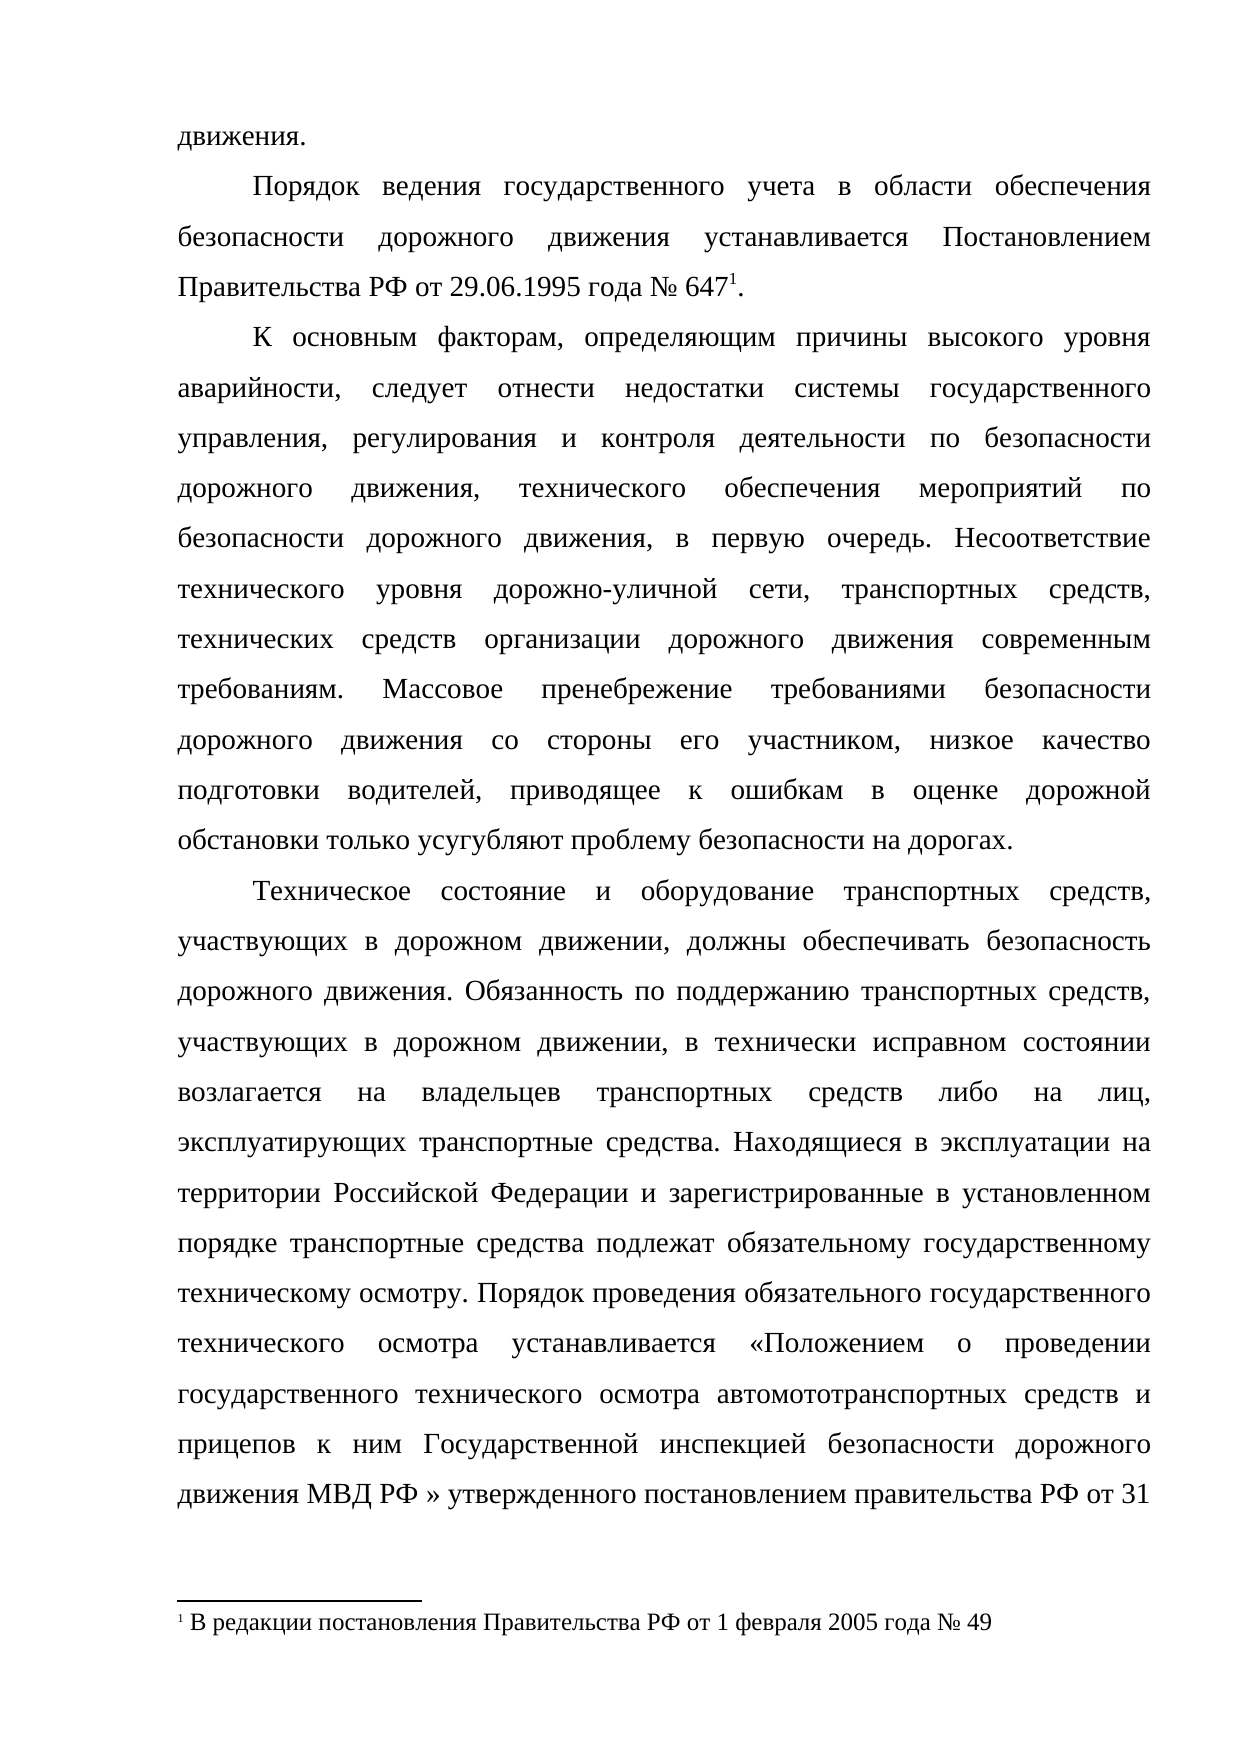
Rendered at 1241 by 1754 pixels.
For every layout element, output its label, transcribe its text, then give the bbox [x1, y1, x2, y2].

text Порядок ведения государственного учета в области обеспечения безопасности дорожного движения устанавливается Постановлением Правительства РФ от 29.06.1995 года № 647. [177, 168, 1152, 303]
text К основным факторам, определяющим причины высокого уровня аварийности, следует отнести недостатки системы государственного управления, регулирования и контроля деятельности по безопасности дорожного движения, технического обеспечения мероприятий по безопасности дорожного движения, в первую очередь. Несоответствие технического уровня дорожно-уличной сети, транспортных средств, технических средств организации дорожного движения современным требованиям. Массовое пренебрежение требованиями безопасности дорожного движения со стороны его участником, низкое качество подготовки водителей, приводящее к ошибкам в оценке дорожной обстановки только усугубляют проблему безопасности на дорогах. [177, 319, 1152, 856]
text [177, 873, 1152, 1510]
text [177, 118, 1152, 152]
